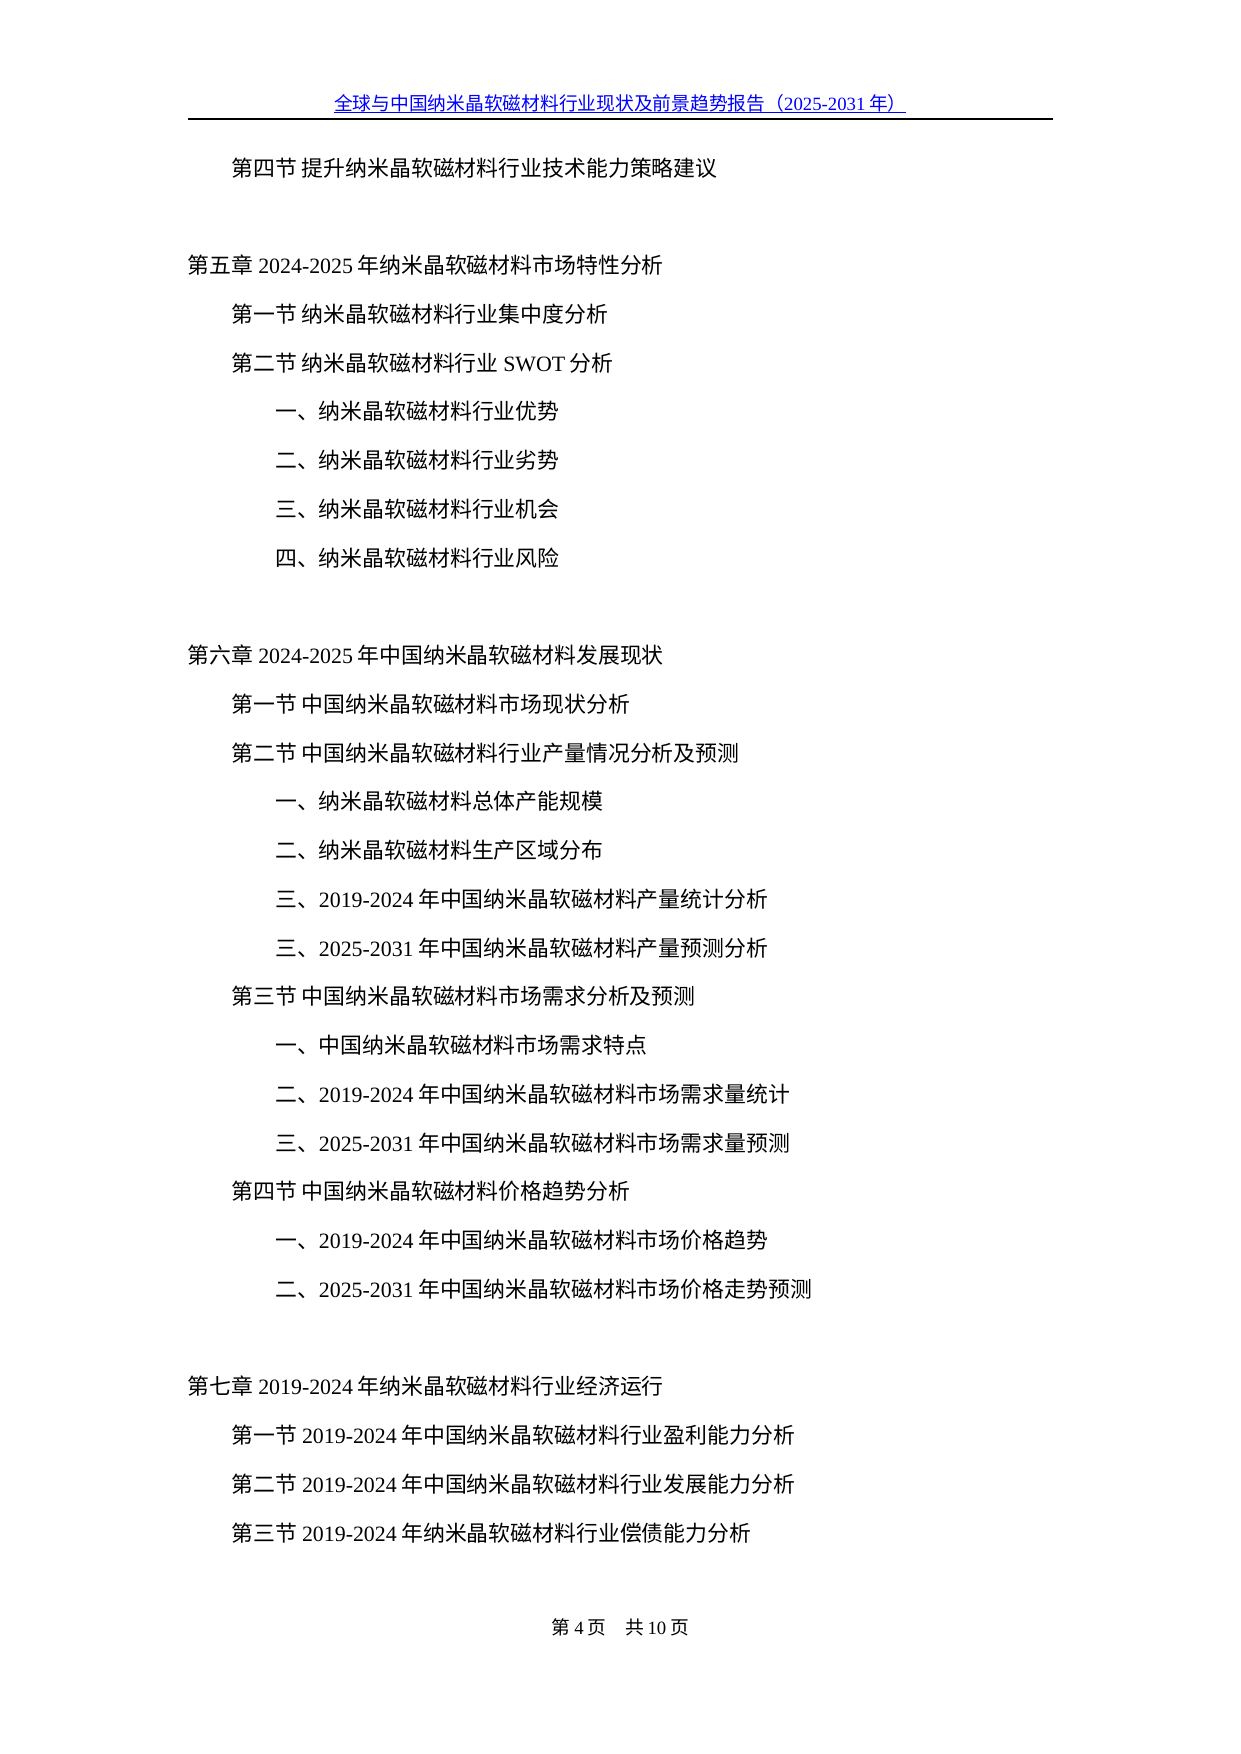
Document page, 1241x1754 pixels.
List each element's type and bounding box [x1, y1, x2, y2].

text [187, 150, 1053, 1548]
